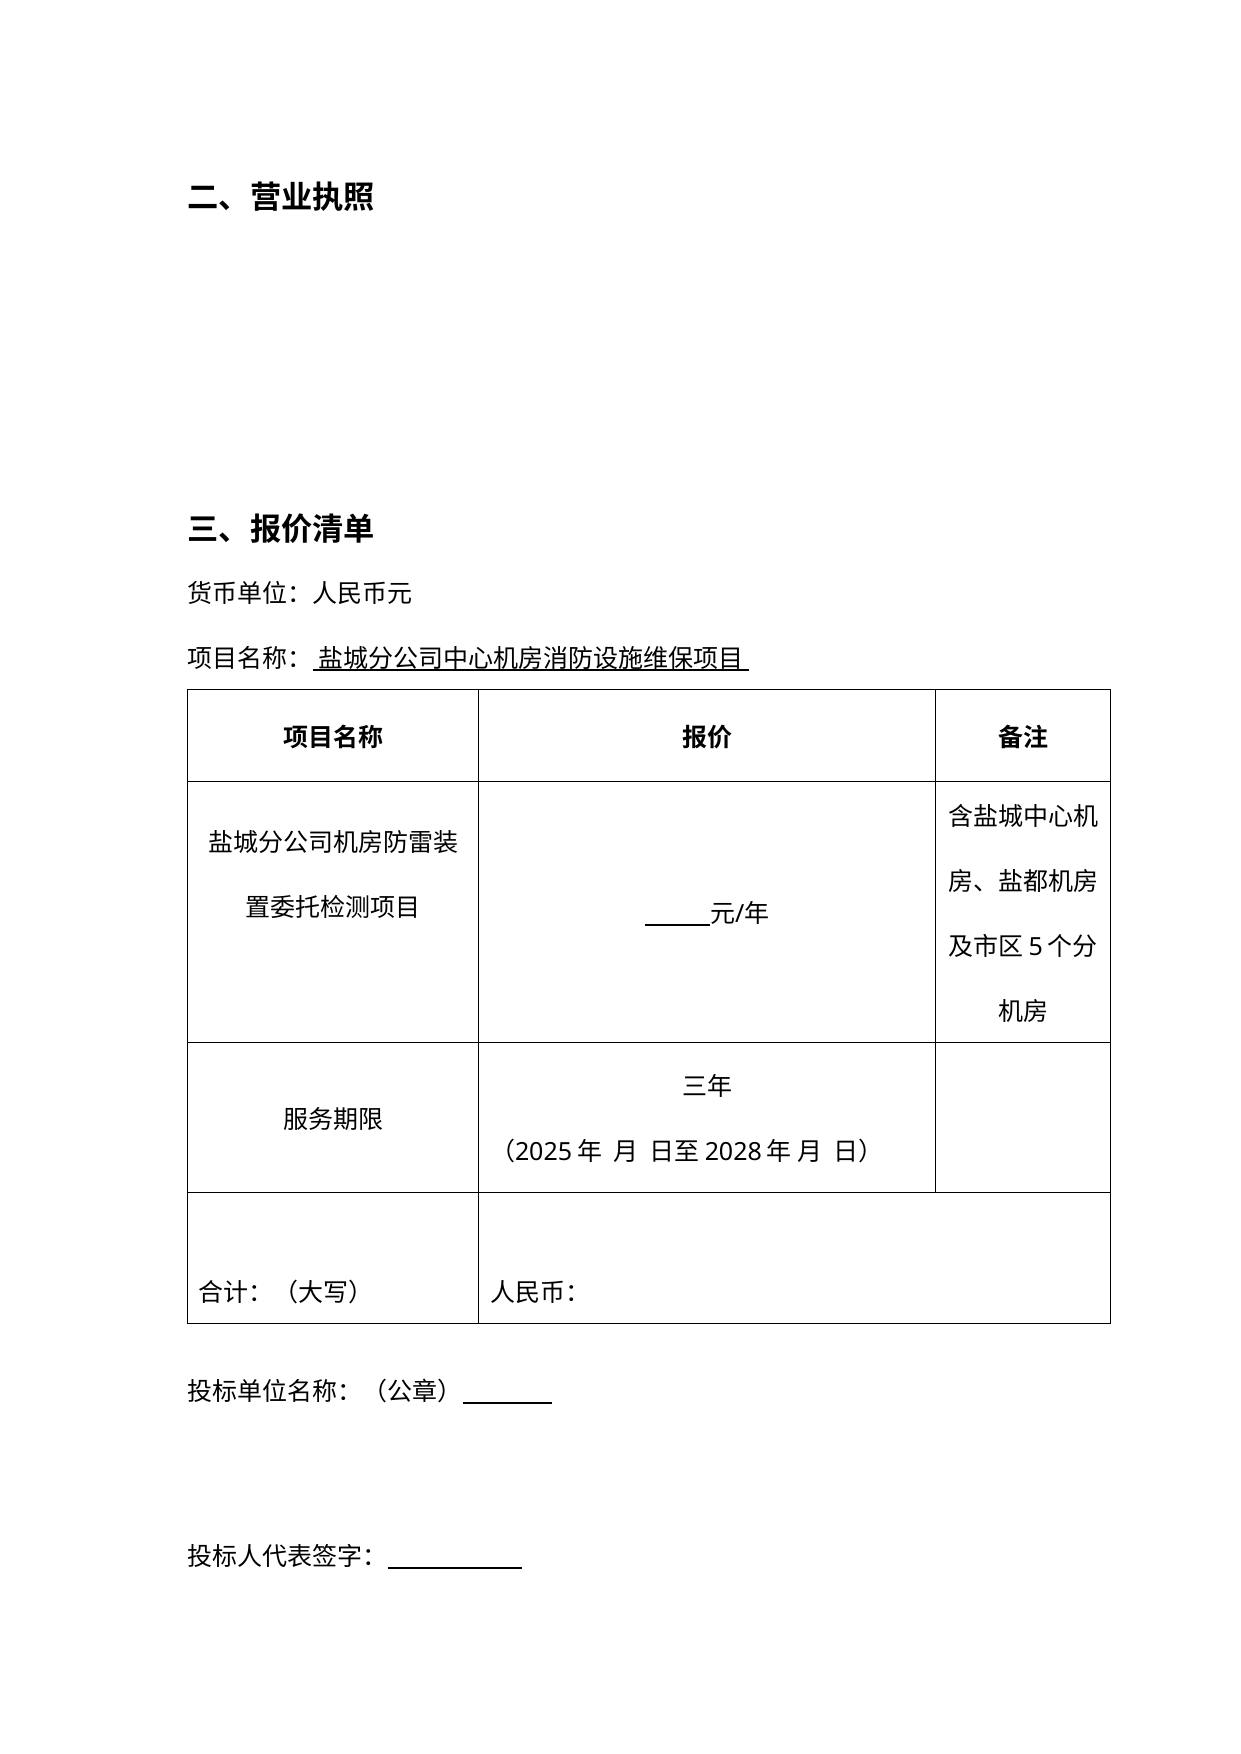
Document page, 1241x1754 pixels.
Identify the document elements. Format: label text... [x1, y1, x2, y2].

text 项目名称： 盐城分公司中心机房消防设施维保项目 [187, 624, 1053, 689]
list 三、报价清单 [187, 494, 1053, 559]
table_header 报价 [479, 690, 935, 781]
text 二、营业执照 [187, 162, 1053, 227]
table_cell 三年 （2025年 月 日至2028年 月 日） [479, 1043, 935, 1192]
text 投标人代表签字： [187, 1522, 1053, 1587]
table_cell 人民币： [479, 1193, 1110, 1323]
table_cell 含盐城中心机房、盐都机房及市区5个分机房 [936, 782, 1110, 1042]
text 货币单位：人民币元 [187, 559, 1053, 624]
table_cell 合计：（大写） [188, 1193, 478, 1323]
table_cell [936, 1043, 1110, 1192]
table_cell 元/年 [479, 782, 935, 1042]
text 投标单位名称：（公章） [187, 1357, 1053, 1422]
table_cell 盐城分公司机房防雷装置委托检测项目 [188, 782, 478, 1042]
table_cell 服务期限 [188, 1043, 478, 1192]
table_header 备注 [936, 690, 1110, 781]
table_header 项目名称 [188, 690, 478, 781]
